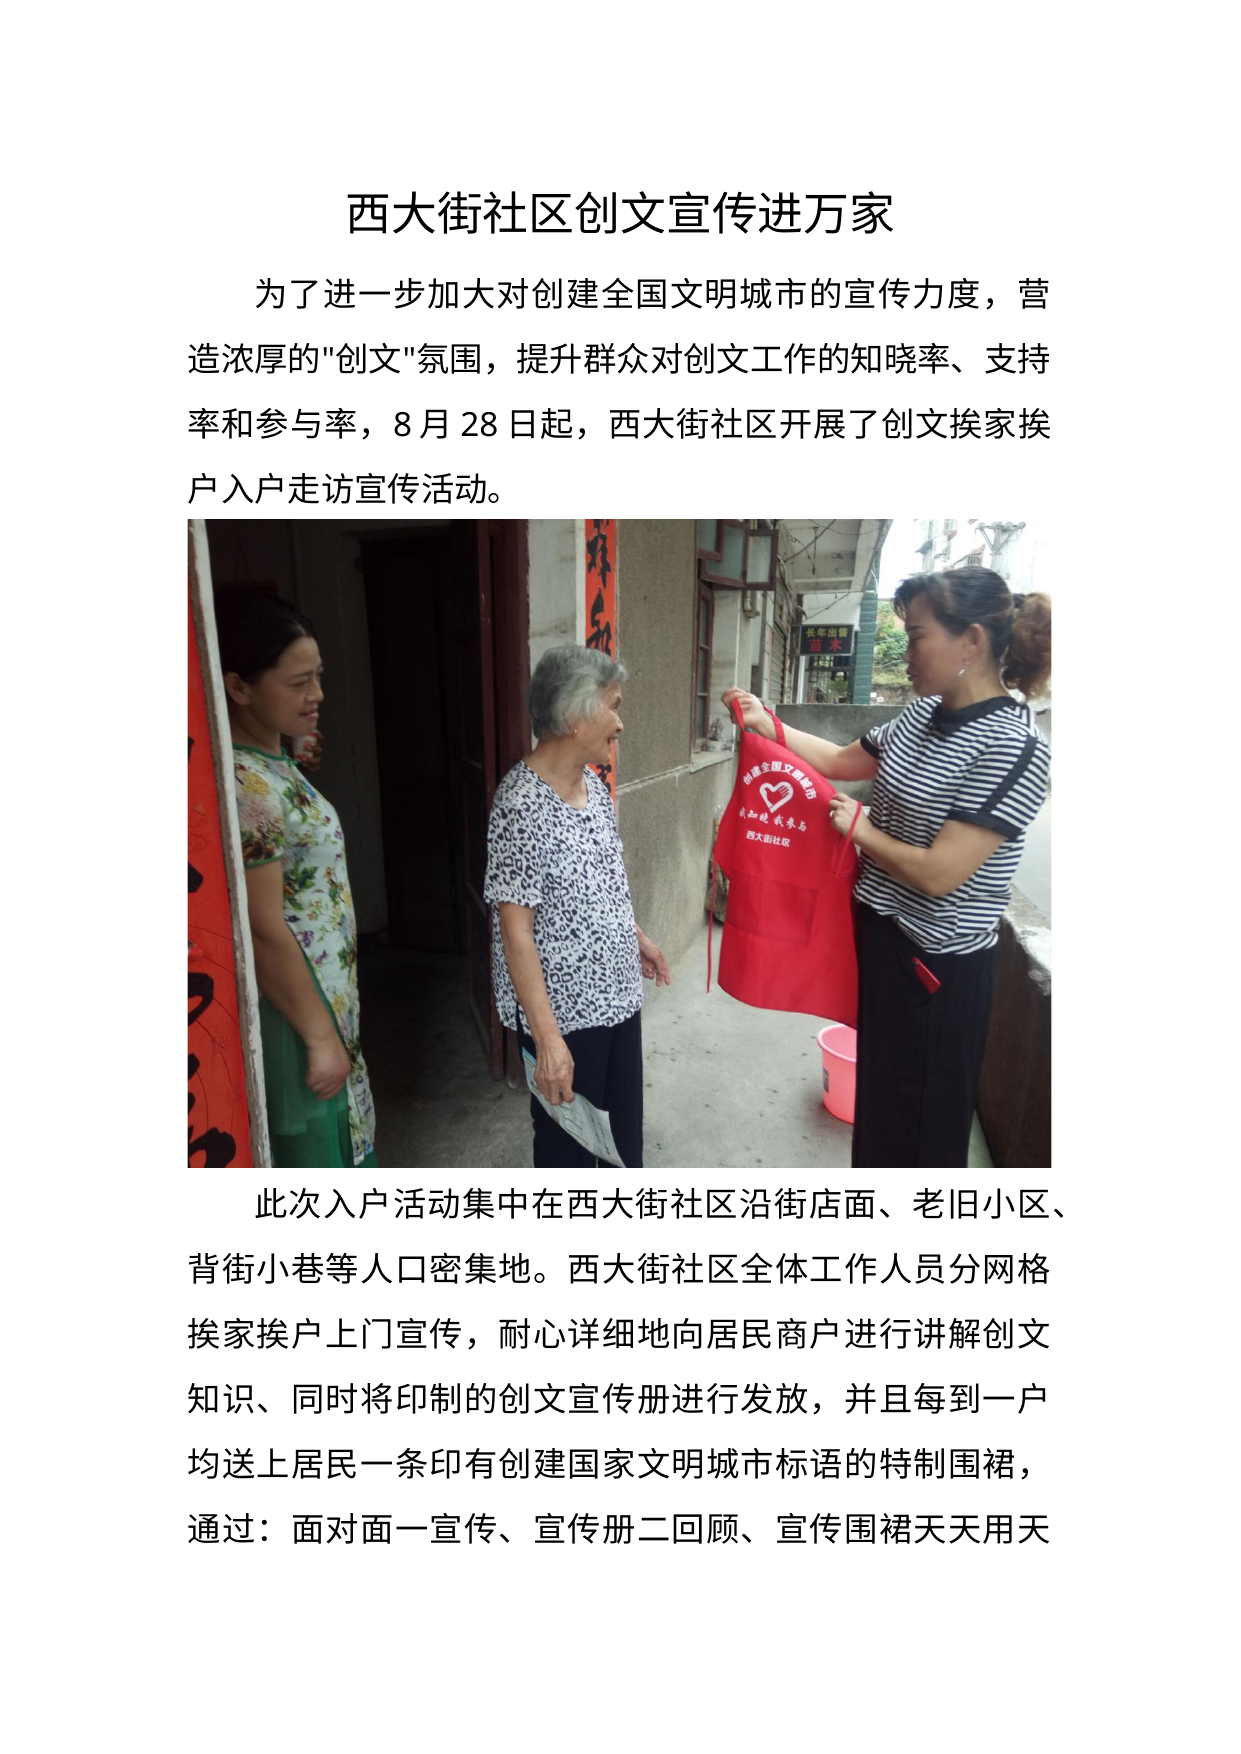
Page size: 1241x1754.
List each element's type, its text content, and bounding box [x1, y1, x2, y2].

text 为了进一步加大对创建全国文明城市的宣传力度，营造浓厚的"创文"氛围，提升群众对创文工作的知晓率、支持率和参与率，8月28日起，西大街社区开展了创文挨家挨户入户走访宣传活动。 [187, 259, 1053, 519]
text 西大街社区创文宣传进万家 [187, 162, 1053, 259]
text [187, 1169, 1053, 1559]
picture [187, 519, 1052, 1168]
